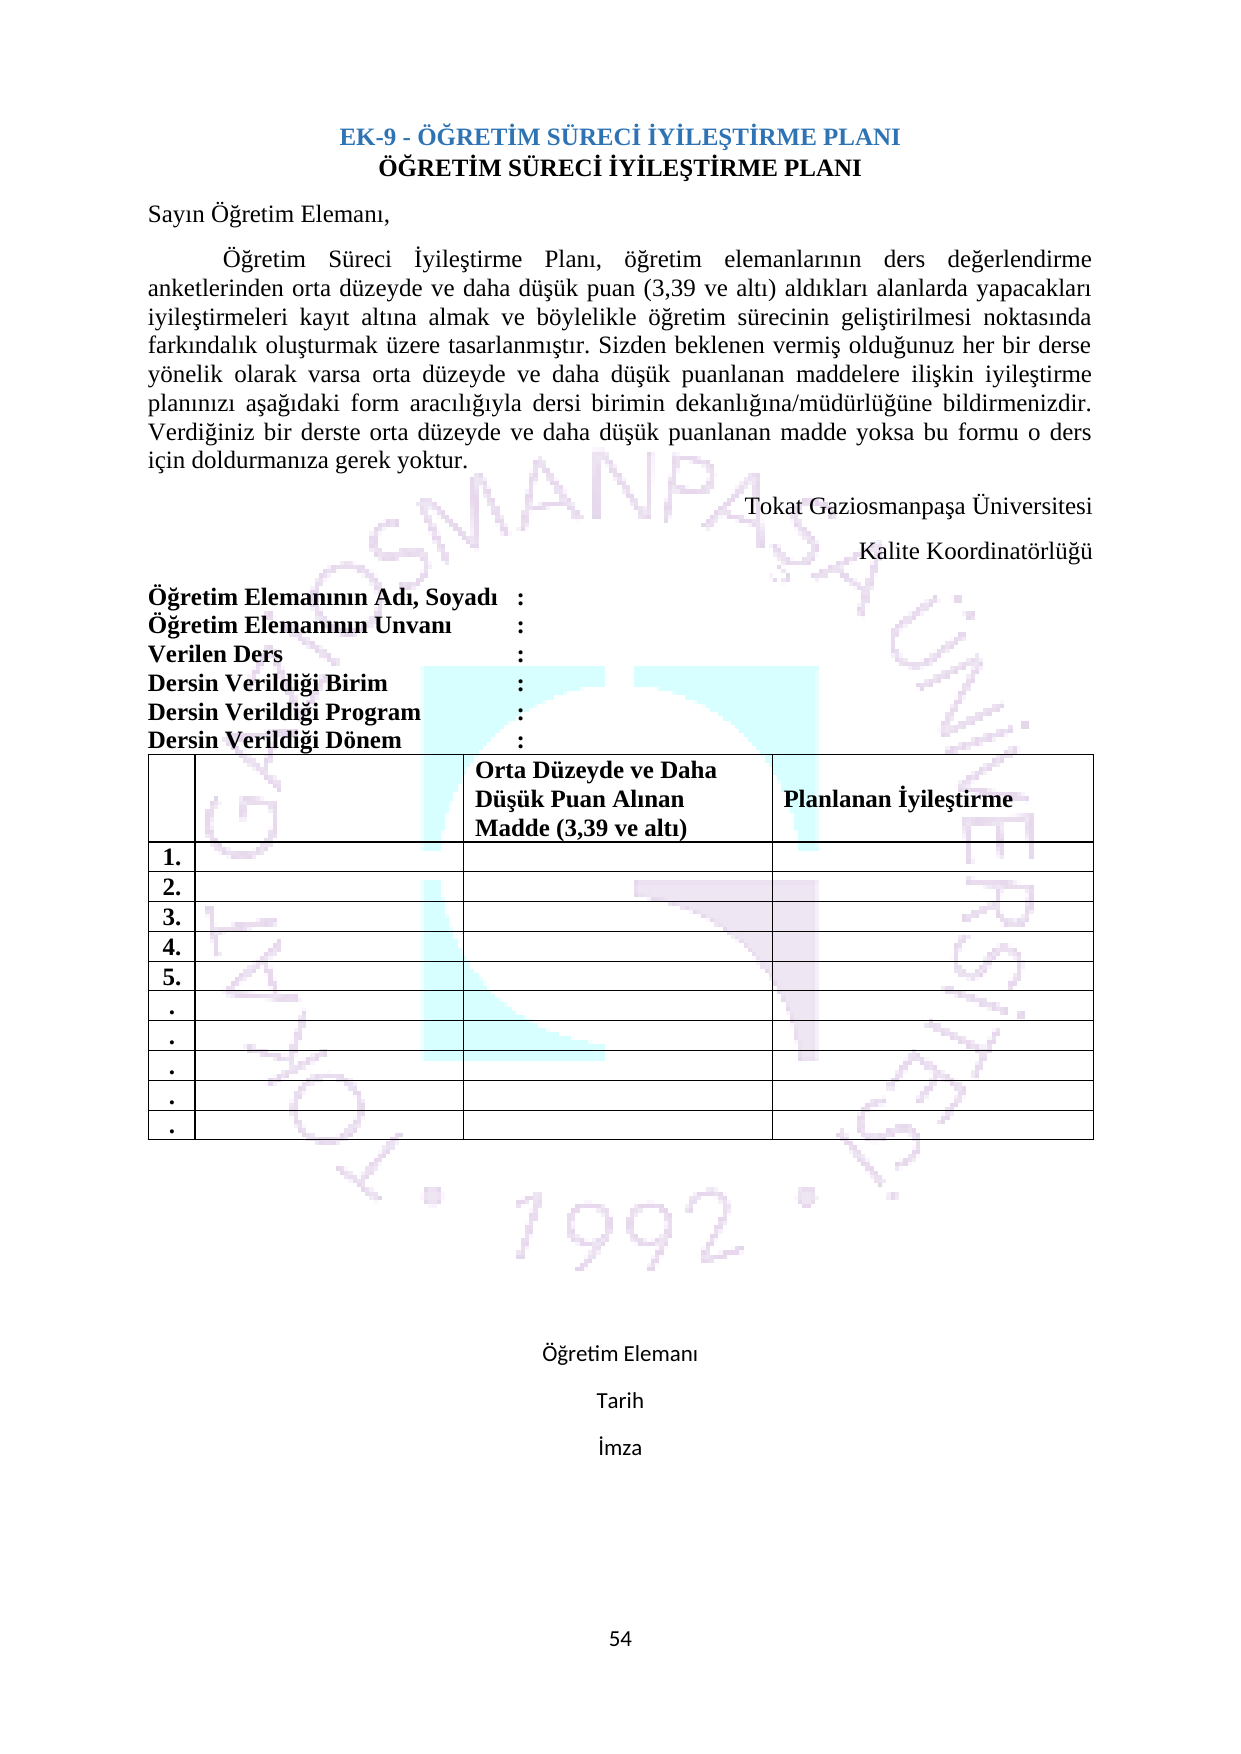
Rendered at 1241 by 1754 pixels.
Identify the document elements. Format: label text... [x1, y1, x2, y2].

table_cell [196, 962, 463, 990]
text Öğretim Elemanının Unvanı : [148, 610, 1093, 639]
table_header [149, 755, 194, 841]
table_header Orta Düzeyde ve Daha Düşük Puan Alınan Madde (3,39 ve altı) [464, 755, 772, 841]
table_cell [773, 1081, 1093, 1109]
table_cell [773, 843, 1093, 871]
table_cell [464, 1051, 772, 1080]
table_cell 2. [149, 872, 194, 901]
table_cell [464, 872, 772, 901]
table_cell [196, 1081, 463, 1109]
text Dersin Verildiği Dönem : [148, 725, 1093, 754]
text Öğretim Süreci İyileştirme Planı, öğretim elemanlarının ders değerlendirme anketlerinden orta düzeyde ve daha düşük puan (3,39 ve altı) aldıkları alanlarda yapacakları iyileştirmeleri kayıt altına almak ve böylelikle öğretim sürecinin geliştirilmesi noktasında farkındalık oluşturmak üzere tasarlanmıştır. Sizden beklenen vermiş olduğunuz her bir derse yönelik olarak varsa orta düzeyde ve daha düşük puanlanan maddelere ilişkin iyileştirme planınızı aşağıdaki form aracılığıyla dersi birimin dekanlığına/müdürlüğüne bildirmenizdir. Verdiğiniz bir derste orta düzeyde ve daha düşük puanlanan madde yoksa bu formu o ders için doldurmanıza gerek yoktur. [148, 244, 1093, 474]
table_cell [773, 1111, 1093, 1139]
table_header [196, 755, 463, 841]
text Dersin Verildiği Program : [148, 697, 1093, 725]
table_cell [196, 1051, 463, 1080]
table_cell [196, 1021, 463, 1050]
text Sayın Öğretim Elemanı, [148, 199, 1093, 227]
table_cell . [149, 1051, 194, 1080]
table_cell . [149, 1081, 194, 1109]
table_cell [464, 991, 772, 1020]
table_cell [196, 843, 463, 871]
table_cell [196, 872, 463, 901]
table_cell [773, 1051, 1093, 1080]
text Verilen Ders : [148, 639, 1093, 668]
table_cell [464, 932, 772, 961]
table_cell [464, 1021, 772, 1050]
table_cell [773, 962, 1093, 990]
table_cell [773, 902, 1093, 931]
table_cell 4. [149, 932, 194, 961]
table_cell [464, 902, 772, 931]
table_header Planlanan İyileştirme [773, 755, 1093, 841]
table_cell [464, 962, 772, 990]
table_cell [196, 991, 463, 1020]
text Dersin Verildiği Birim : [148, 668, 1093, 697]
table_cell [773, 932, 1093, 961]
table_cell [464, 1111, 772, 1139]
table_cell [773, 1021, 1093, 1050]
table_cell [196, 1111, 463, 1139]
table_cell . [149, 1111, 194, 1139]
table_cell . [149, 991, 194, 1020]
text İmza [148, 1433, 1093, 1461]
table_cell 1. [149, 843, 194, 871]
table_cell . [149, 1021, 194, 1050]
text Tarih [148, 1386, 1093, 1414]
table_cell [464, 1081, 772, 1109]
text Öğretim Elemanının Adı, Soyadı : [148, 582, 1093, 610]
text Öğretim Elemanı [148, 1339, 1093, 1367]
table_cell [464, 843, 772, 871]
table_cell [773, 872, 1093, 901]
table_cell 5. [149, 962, 194, 990]
table_cell 3. [149, 902, 194, 931]
text ÖĞRETİM SÜRECİ İYİLEŞTİRME PLANI [148, 153, 1093, 182]
text Tokat Gaziosmanpaşa Üniversitesi [148, 491, 1093, 519]
subtitle EK-9 - ÖĞRETİM SÜRECİ İYİLEŞTİRME PLANI [148, 122, 1093, 151]
table_cell [196, 932, 463, 961]
table_cell [773, 991, 1093, 1020]
table_cell [196, 902, 463, 931]
text Kalite Koordinatörlüğü [148, 536, 1093, 565]
